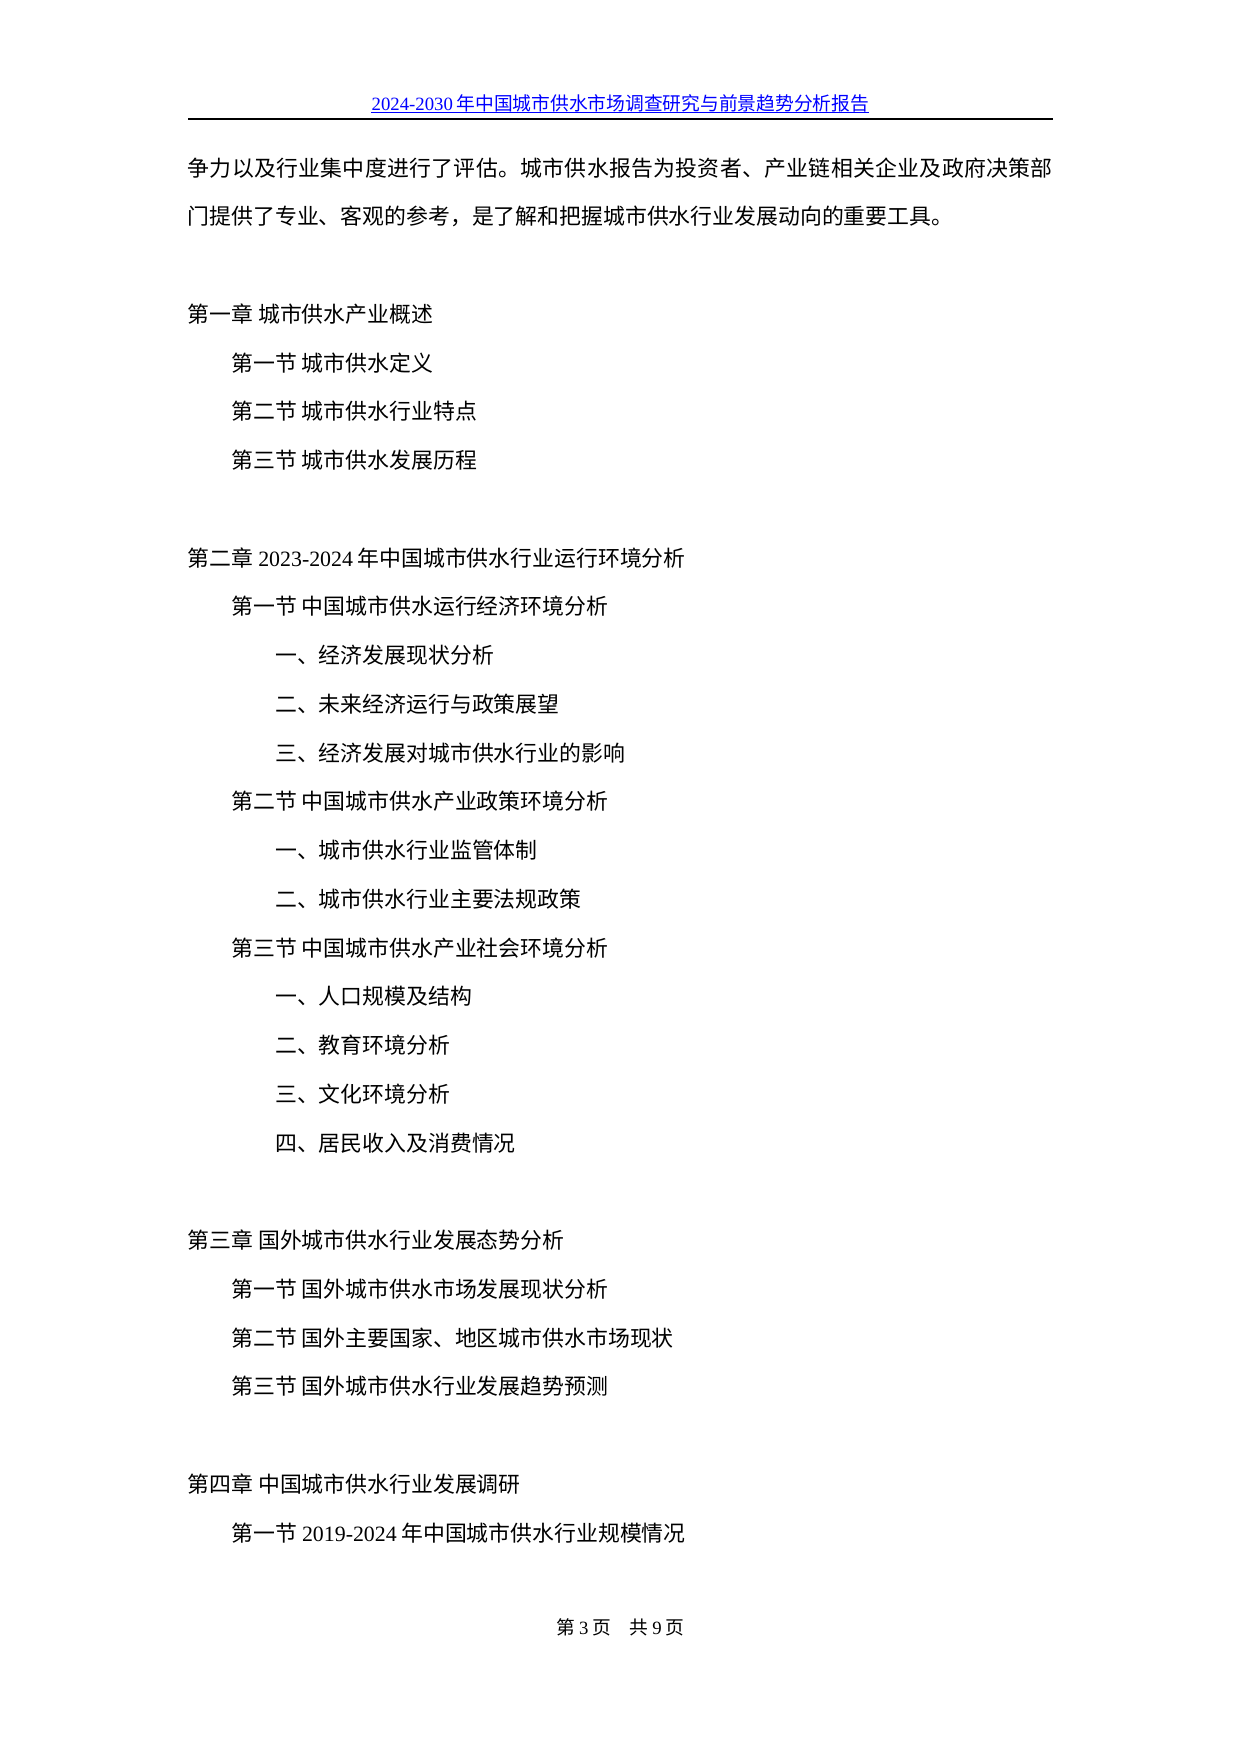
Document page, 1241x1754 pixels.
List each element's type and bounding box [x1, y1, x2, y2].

text [187, 150, 1053, 1548]
